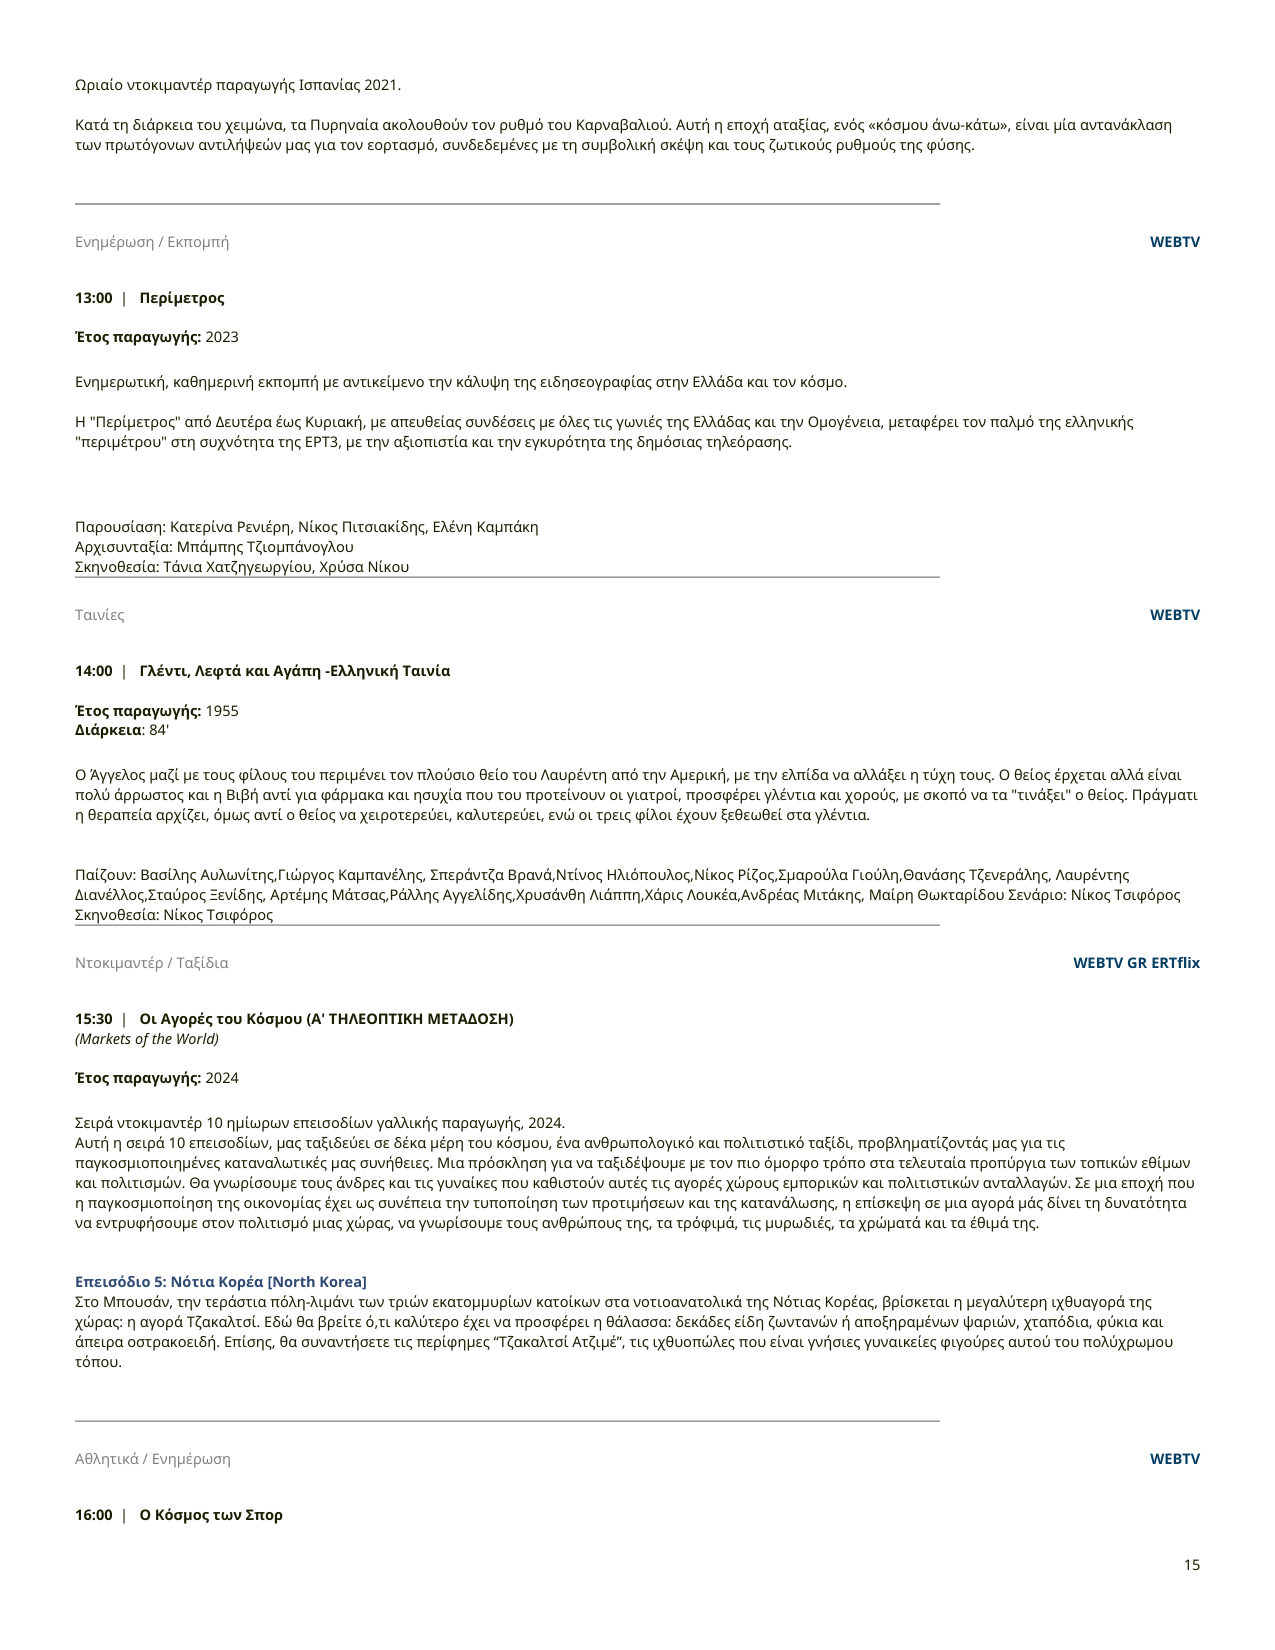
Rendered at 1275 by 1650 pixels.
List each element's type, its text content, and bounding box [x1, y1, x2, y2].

table_header WEBTV [638, 232, 1200, 252]
text 16:00 | Ο Κόσμος των Σπορ [75, 1469, 1200, 1553]
text Παίζουν: Βασίλης Αυλωνίτης,Γιώργος Καμπανέλης, Σπεράντζα Βρανά,Ντίνος Ηλιόπουλος,Νίκος Ρίζος,Σμαρούλα Γιούλη,Θανάσης Τζενεράλης, Λαυρέντης Διανέλλος,Σταύρος Ξενίδης, Αρτέμης Μάτσας,Ράλλης Αγγελίδης,Χρυσάνθη Λιάππη,Χάρις Λουκέα,Ανδρέας Μιτάκης, Μαίρη Θωκταρίδου Σενάριο: Νίκος Τσιφόρος Σκηνοθεσία: Νίκος Τσιφόρος [75, 825, 1200, 924]
text Παρουσίαση: Κατερίνα Ρενιέρη, Νίκος Πιτσιακίδης, Ελένη Καμπάκη Αρχισυνταξία: Μπάμπης Τζιομπάνογλου Σκηνοθεσία: Τάνια Χατζηγεωργίου, Χρύσα Νίκου [75, 477, 1200, 576]
text Στο Μπουσάν, την τεράστια πόλη-λιμάνι των τριών εκατομμυρίων κατοίκων στα νοτιοανατολικά της Νότιας Κορέας, βρίσκεται η μεγαλύτερη ιχθυαγορά της χώρας: η αγορά Τζακαλτσί. Εδώ θα βρείτε ό,τι καλύτερο έχει να προσφέρει η θάλασσα: δεκάδες είδη ζωντανών ή αποξηραμένων ψαριών, χταπόδια, φύκια και άπειρα οστρακοειδή. Επίσης, θα συναντήσετε τις περίφημες “Τζακαλτσί Ατζιμέ”, τις ιχθυοπώλες που είναι γνήσιες γυναικείες φιγούρες αυτού του πολύχρωμου τόπου. [75, 1292, 1200, 1372]
table_header Ταινίες [75, 605, 637, 625]
text Σειρά ντοκιμαντέρ 10 ημίωρων επεισοδίων γαλλικής παραγωγής, 2024. Αυτή η σειρά 10 επεισοδίων, μας ταξιδεύει σε δέκα μέρη του κόσμου, ένα ανθρωπολογικό και πολιτιστικό ταξίδι, προβληματίζοντάς μας για τις παγκοσμιοποιημένες καταναλωτικές μας συνήθειες. Μια πρόσκληση για να ταξιδέψουμε με τον πιο όμορφο τρόπο στα τελευταία προπύργια των τοπικών εθίμων και πολιτισμών. Θα γνωρίσουμε τους άνδρες και τις γυναίκες που καθιστούν αυτές τις αγορές χώρους εμπορικών και πολιτιστικών ανταλλαγών. Σε μια εποχή που η παγκοσμιοποίηση της οικονομίας έχει ως συνέπεια την τυποποίηση των προτιμήσεων και της κατανάλωσης, η επίσκεψη σε μια αγορά μάς δίνει τη δυνατότητα να εντρυφήσουμε στον πολιτισμό μιας χώρας, να γνωρίσουμε τους ανθρώπους της, τα τρόφιμά, τις μυρωδιές, τα χρώματά και τα έθιμά της. [75, 1113, 1200, 1232]
table_header Αθλητικά / Ενημέρωση [75, 1449, 637, 1469]
text Ο Άγγελος μαζί με τους φίλους του περιμένει τον πλούσιο θείο του Λαυρέντη από την Αμερική, με την ελπίδα να αλλάξει η τύχη τους. Ο θείος έρχεται αλλά είναι πολύ άρρωστος και η Βιβή αντί για φάρμακα και ησυχία που του προτείνουν οι γιατροί, προσφέρει γλέντια και χορούς, με σκοπό να τα "τινάξει" ο θείος. Πράγματι η θεραπεία αρχίζει, όμως αντί ο θείος να χειροτερεύει, καλυτερεύει, ενώ οι τρεις φίλοι έχουν ξεθεωθεί στα γλέντια. [75, 765, 1200, 825]
text 15:30 | Οι Αγορές του Κόσμου (Α' ΤΗΛΕΟΠΤΙΚΗ ΜΕΤΑΔΟΣΗ) (Markets of the World) Έτος παραγωγής: 2024 [75, 973, 1200, 1088]
table_header Ενημέρωση / Εκπομπή [75, 232, 637, 252]
text Ωριαίο ντοκιμαντέρ παραγωγής Ισπανίας 2021. Κατά τη διάρκεια του χειμώνα, τα Πυρηναία ακολουθούν τον ρυθμό του Καρναβαλιού. Αυτή η εποχή αταξίας, ενός «κόσμου άνω-κάτω», είναι μία αντανάκλαση των πρωτόγονων αντιλήψεών μας για τον εορτασμό, συνδεδεμένες με τη συμβολική σκέψη και τους ζωτικούς ρυθμούς της φύσης. [75, 75, 1200, 154]
text Ενημερωτική, καθημερινή εκπομπή με αντικείμενο την κάλυψη της ειδησεογραφίας στην Ελλάδα και τον κόσμο. Η "Περίμετρος" από Δευτέρα έως Κυριακή, με απευθείας συνδέσεις με όλες τις γωνιές της Ελλάδας και την Ομογένεια, μεταφέρει τον παλμό της ελληνικής "περιμέτρου" στη συχνότητα της ΕΡΤ3, με την αξιοπιστία και την εγκυρότητα της δημόσιας τηλεόρασης. [75, 372, 1200, 452]
table_header WEBTV GR ERTflix [638, 953, 1200, 973]
table_header WEBTV [638, 605, 1200, 625]
text Επεισόδιο 5: Νότια Κορέα [North Korea] [75, 1232, 1200, 1292]
text 14:00 | Γλέντι, Λεφτά και Αγάπη -Ελληνική Ταινία Έτος παραγωγής: 1955 Διάρκεια: 84' [75, 625, 1200, 740]
text 13:00 | Περίμετρος Έτος παραγωγής: 2023 [75, 252, 1200, 347]
table_header WEBTV [638, 1449, 1200, 1469]
table_header Ντοκιμαντέρ / Ταξίδια [75, 953, 637, 973]
